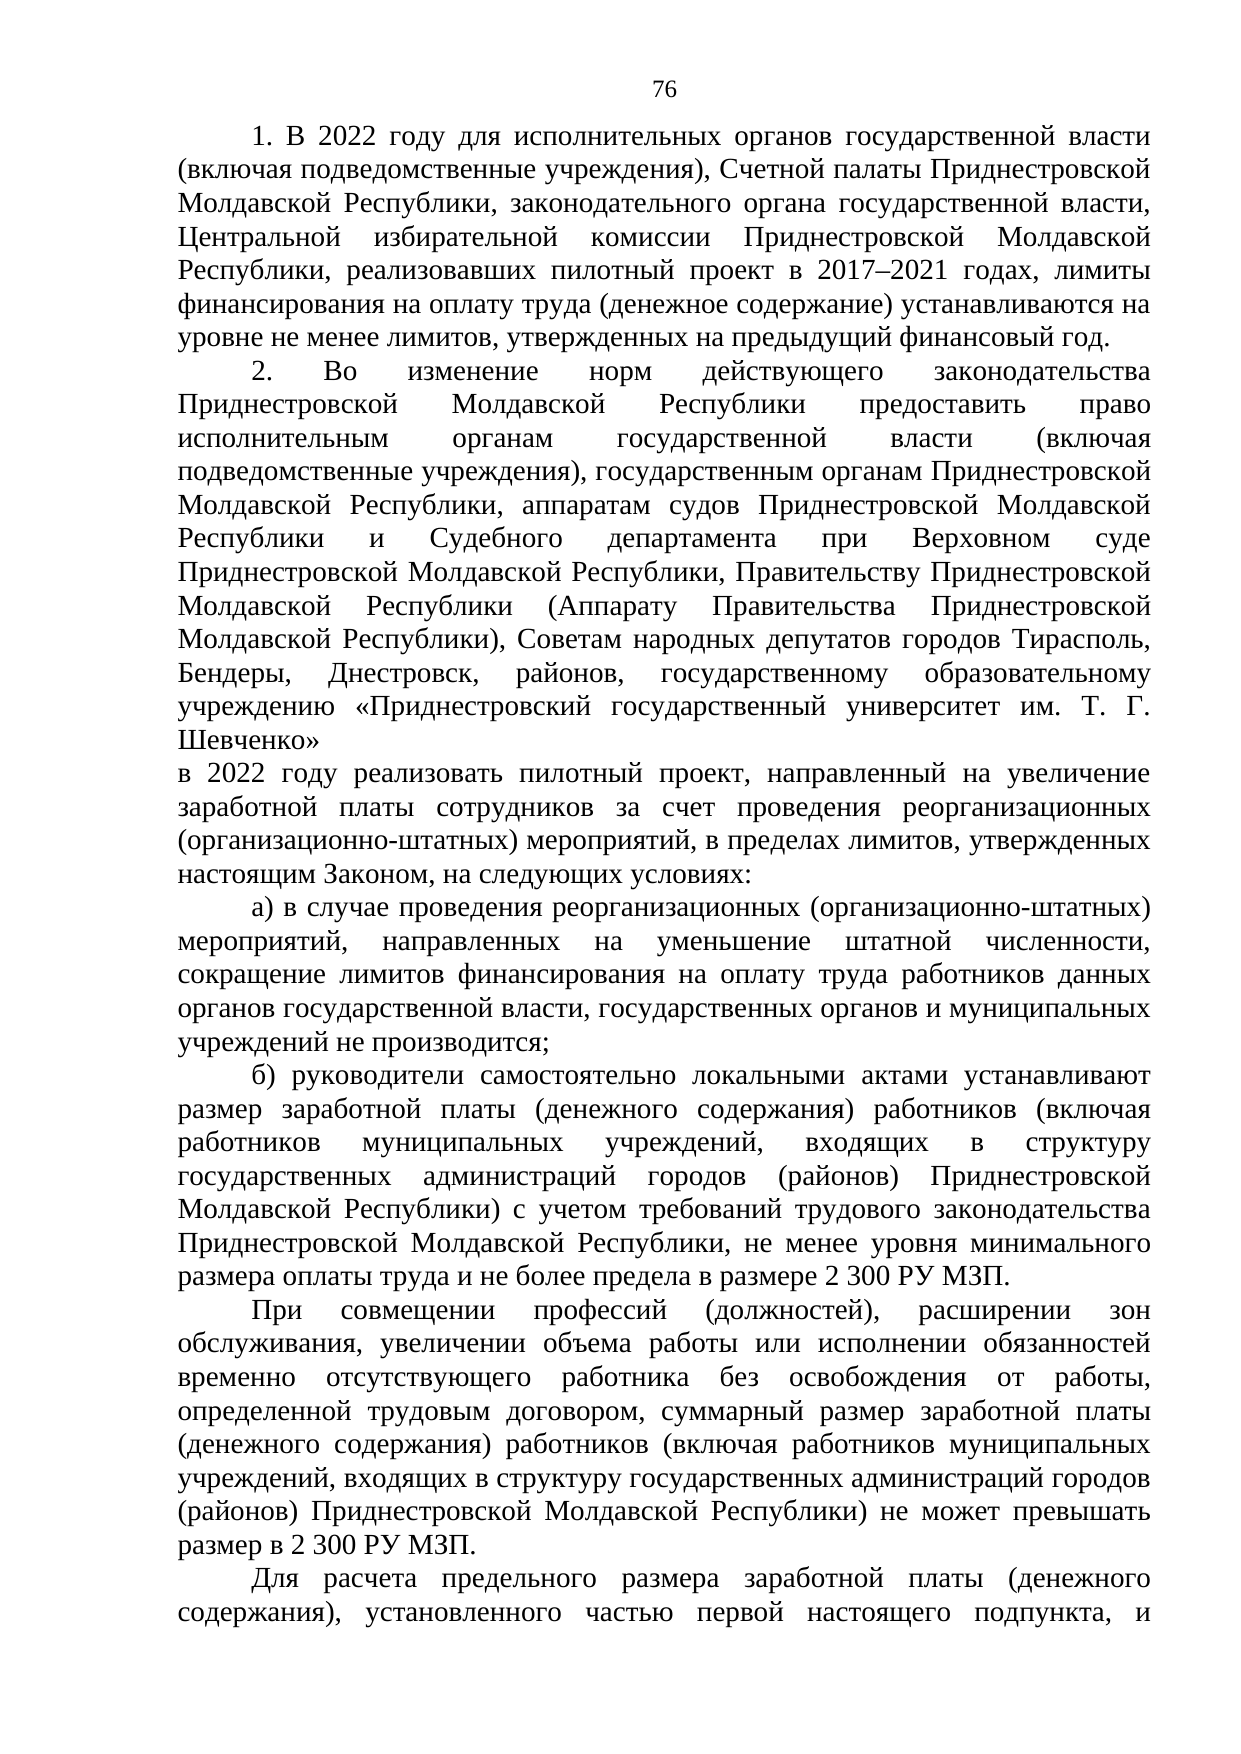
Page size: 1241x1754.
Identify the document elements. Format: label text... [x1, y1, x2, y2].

text а) в случае проведения реорганизационных (организационно-штатных) мероприятий, направленных на уменьшение штатной численности, сокращение лимитов финансирования на оплату труда работников данных органов государственной власти, государственных органов и муниципальных учреждений не производится; [177, 889, 1152, 1057]
text 2. Во изменение норм действующего законодательства Приднестровской Молдавской Республики предоставить право исполнительным органам государственной власти (включая подведомственные учреждения), государственным органам Приднестровской Молдавской Республики, аппаратам судов Приднестровской Молдавской Республики и Судебного департамента при Верховном суде Приднестровской Молдавской Республики, Правительству Приднестровской Молдавской Республики (Аппарату Правительства Приднестровской Молдавской Республики), Советам народных депутатов городов Тирасполь, Бендеры, Днестровск, районов, государственному образовательному учреждению «Приднестровский государственный университет им. Т. Г. Шевченко» в 2022 году реализовать пилотный проект, направленный на увеличение заработной платы сотрудников за счет проведения реорганизационных (организационно-штатных) мероприятий, в пределах лимитов, утвержденных настоящим Законом, на следующих условиях: [177, 353, 1152, 889]
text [177, 1560, 1152, 1627]
text При совмещении профессий (должностей), расширении зон обслуживания, увеличении объема работы или исполнении обязанностей временно отсутствующего работника без освобождения от работы, определенной трудовым договором, суммарный размер заработной платы (денежного содержания) работников (включая работников муниципальных учреждений, входящих в структуру государственных администраций городов (районов) Приднестровской Молдавской Республики) не может превышать размер в 2 300 РУ МЗП. [177, 1292, 1152, 1560]
text 1. В 2022 году для исполнительных органов государственной власти (включая подведомственные учреждения), Счетной палаты Приднестровской Молдавской Республики, законодательного органа государственной власти, Центральной избирательной комиссии Приднестровской Молдавской Республики, реализовавших пилотный проект в 2017–2021 годах, лимиты финансирования на оплату труда (денежное содержание) устанавливаются на уровне не менее лимитов, утвержденных на предыдущий финансовый год. [177, 118, 1152, 353]
text б) руководители самостоятельно локальными актами устанавливают размер заработной платы (денежного содержания) работников (включая работников муниципальных учреждений, входящих в структуру государственных администраций городов (районов) Приднестровской Молдавской Республики) с учетом требований трудового законодательства Приднестровской Молдавской Республики, не менее уровня минимального размера оплаты труда и не более предела в размере 2 300 РУ МЗП. [177, 1057, 1152, 1292]
